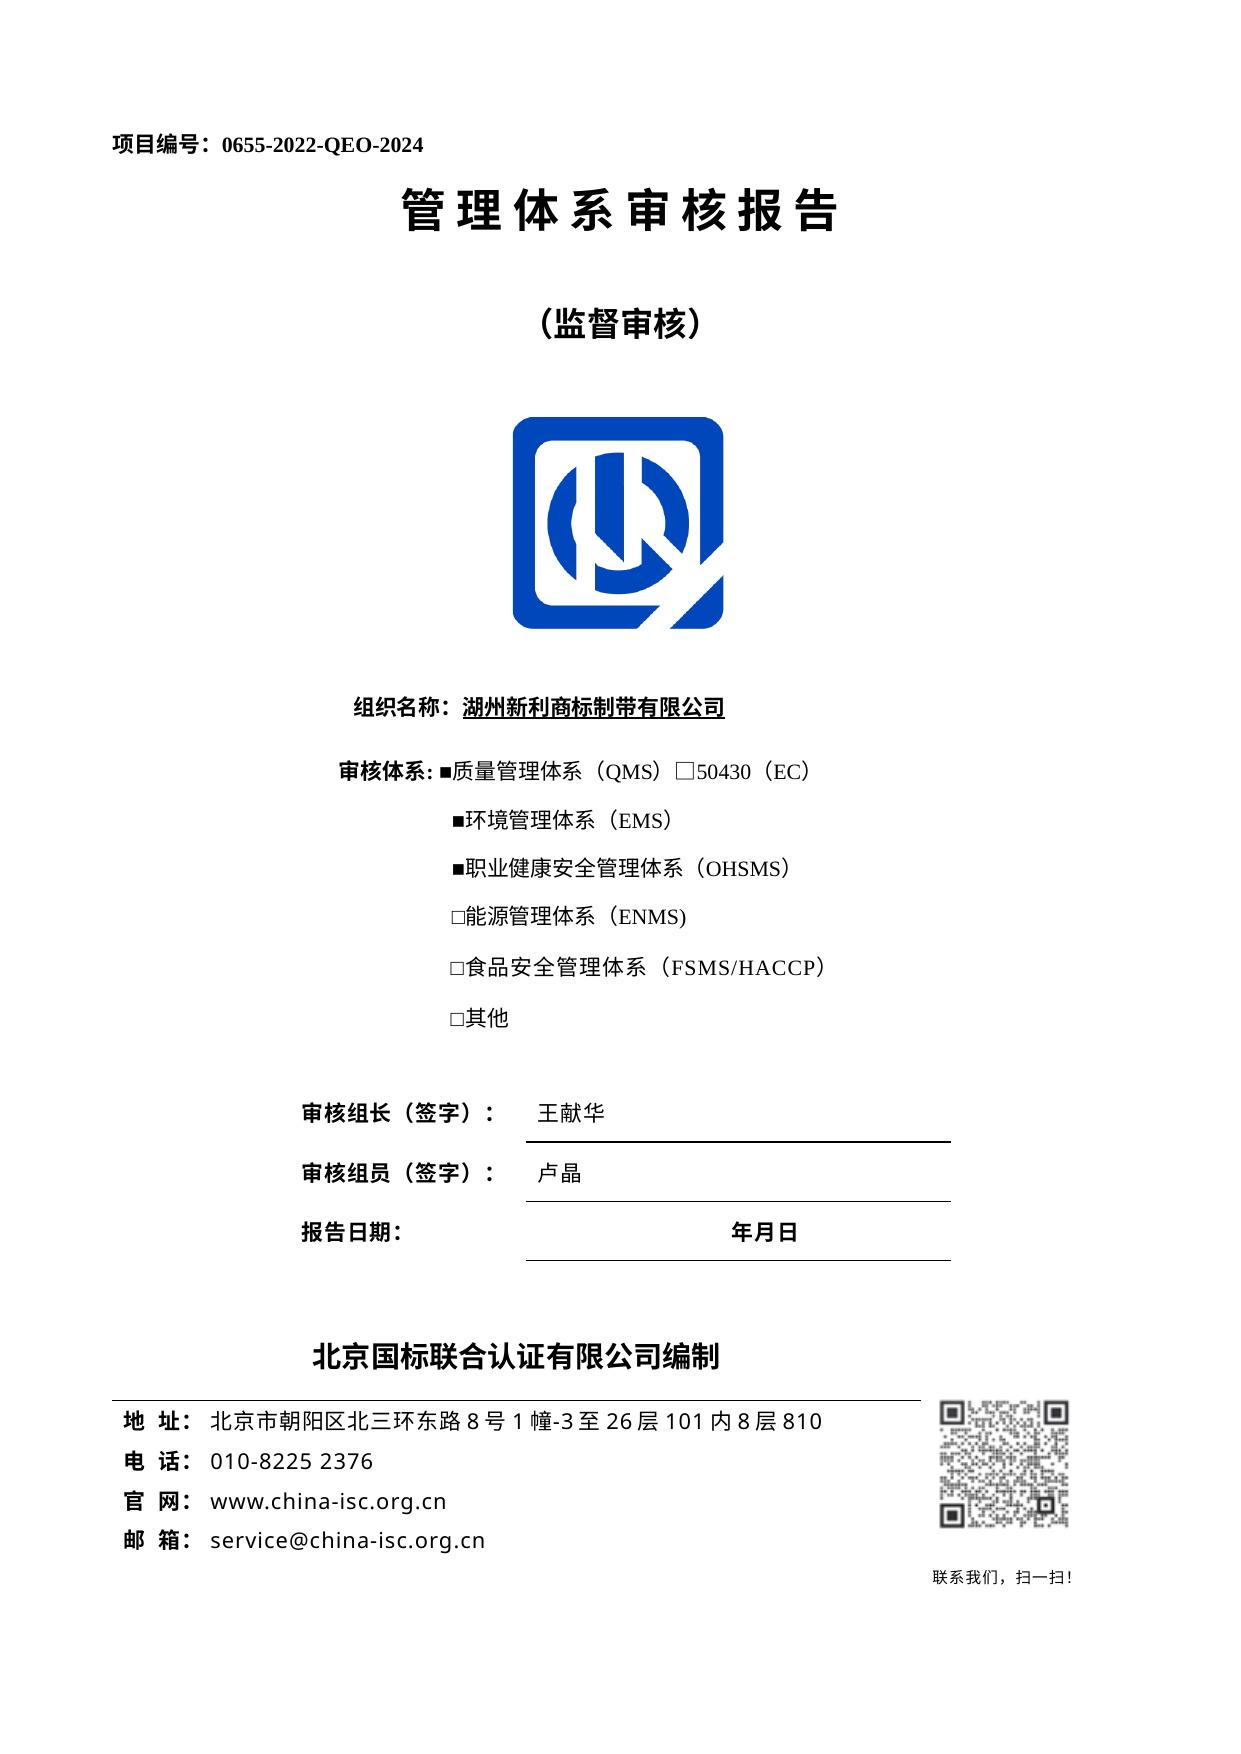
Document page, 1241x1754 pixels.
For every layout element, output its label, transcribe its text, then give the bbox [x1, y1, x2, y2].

table_cell 报告日期： [290, 1201, 526, 1259]
table_header 审核组长（签字）： [290, 1083, 526, 1141]
table_header 联系我们，扫一扫！ [921, 1323, 1150, 1596]
table_header 王献华 [526, 1083, 951, 1141]
table_cell 年月日 [526, 1202, 951, 1259]
table_cell 地 址： 北京市朝阳区北三环东路8号1幢-3至26层101内8层810 电 话： 010-8225 2376 官 网： www.china-isc.org.cn 邮 箱： service@china-isc.org.cn [112, 1401, 921, 1596]
text □其他 [437, 1001, 1128, 1033]
text ■职业健康安全管理体系（OHSMS） [112, 851, 1128, 883]
text □能源管理体系（ENMS) [112, 899, 1128, 931]
table_cell 卢晶 [526, 1143, 951, 1201]
table_cell 审核组员（签字）： [290, 1141, 526, 1201]
table_header 北京国标联合认证有限公司编制 [112, 1323, 921, 1400]
text □食品安全管理体系（FSMS/HACCP） [437, 950, 1128, 982]
text （监督审核） [112, 290, 1128, 355]
text ■环境管理体系（EMS） [112, 802, 1128, 835]
text 审核体系: ■质量管理体系（QMS）□50430（EC） [112, 754, 1128, 786]
picture [512, 417, 724, 629]
picture [932, 1395, 1078, 1538]
text 管理体系审核报告 [112, 159, 1128, 257]
text 组织名称：湖州新利商标制带有限公司 [112, 690, 1128, 722]
text 项目编号：0655-2022-QEO-2024 [112, 127, 1128, 159]
